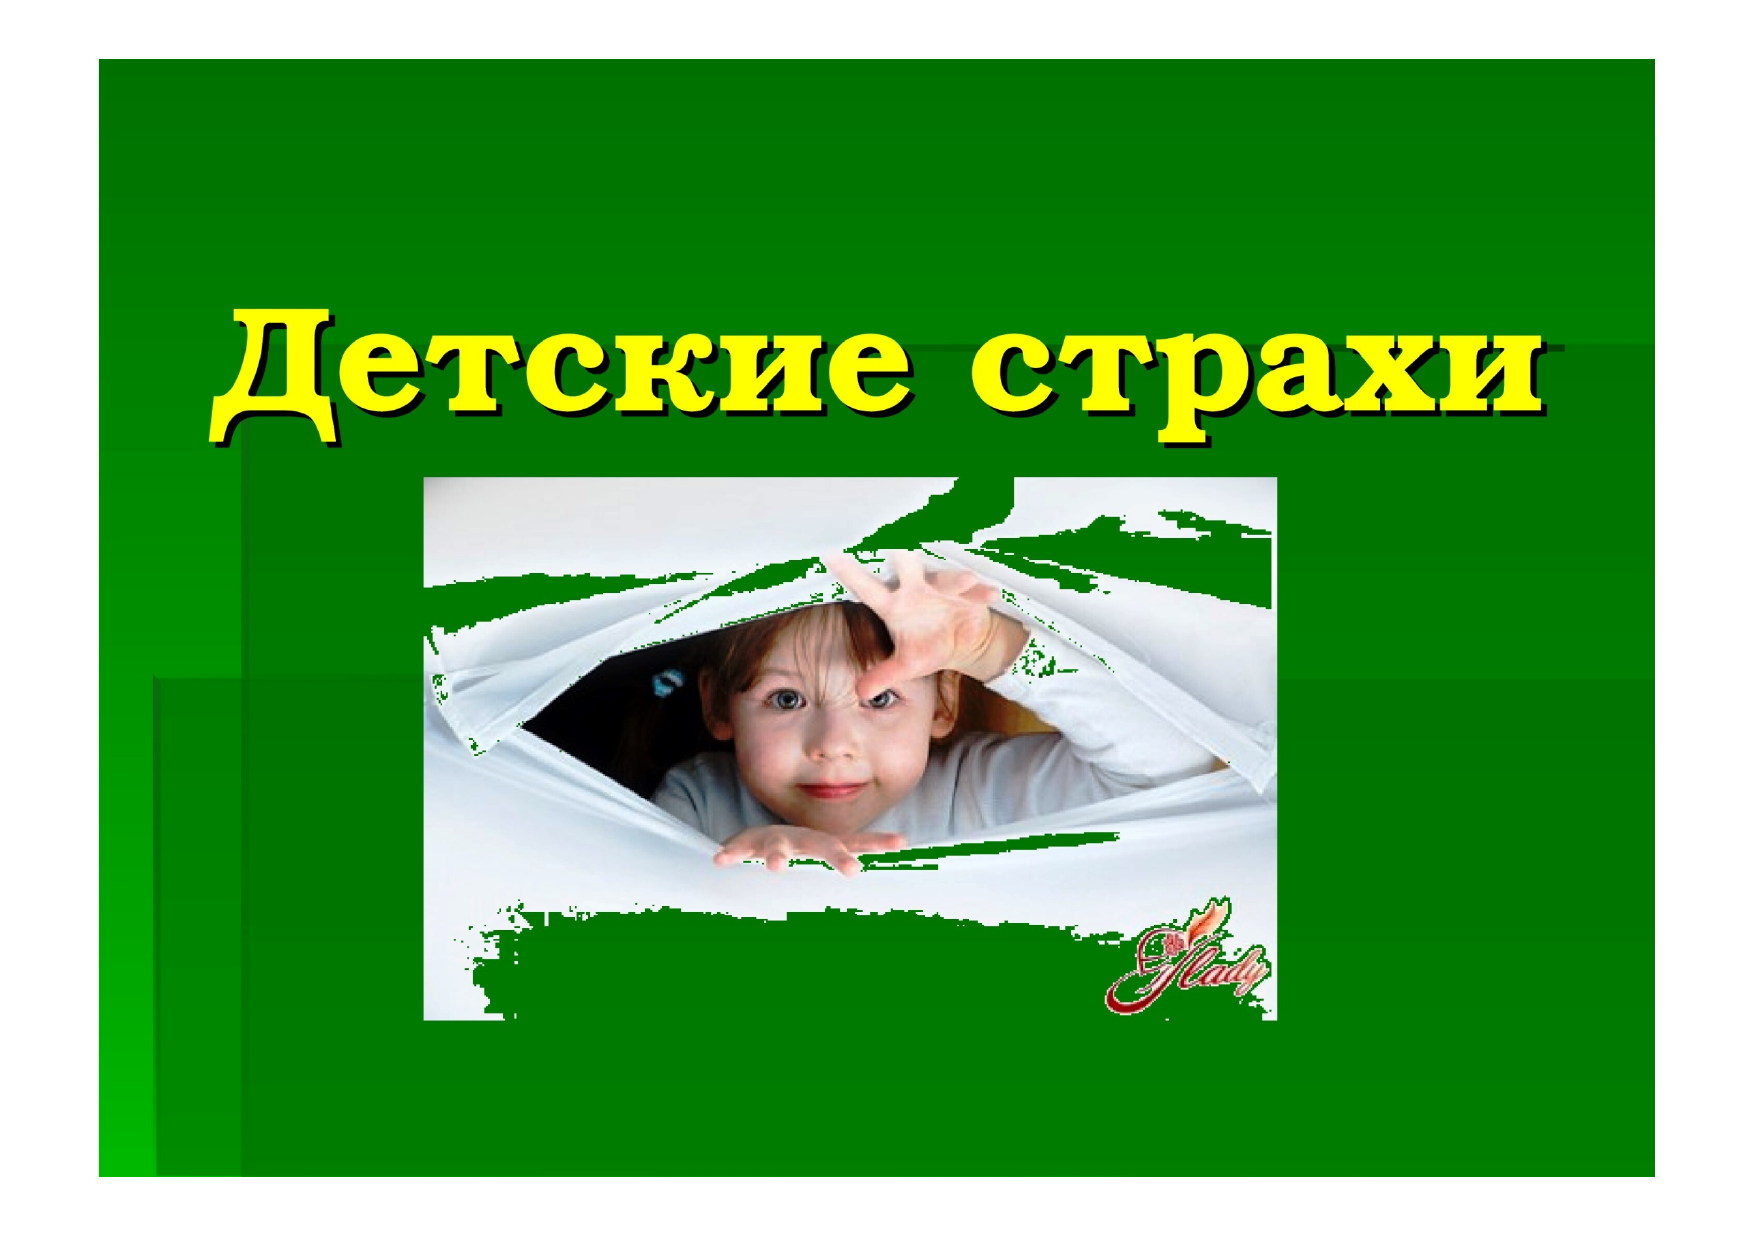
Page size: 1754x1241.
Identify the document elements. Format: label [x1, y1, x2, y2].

picture [98, 59, 1655, 1177]
